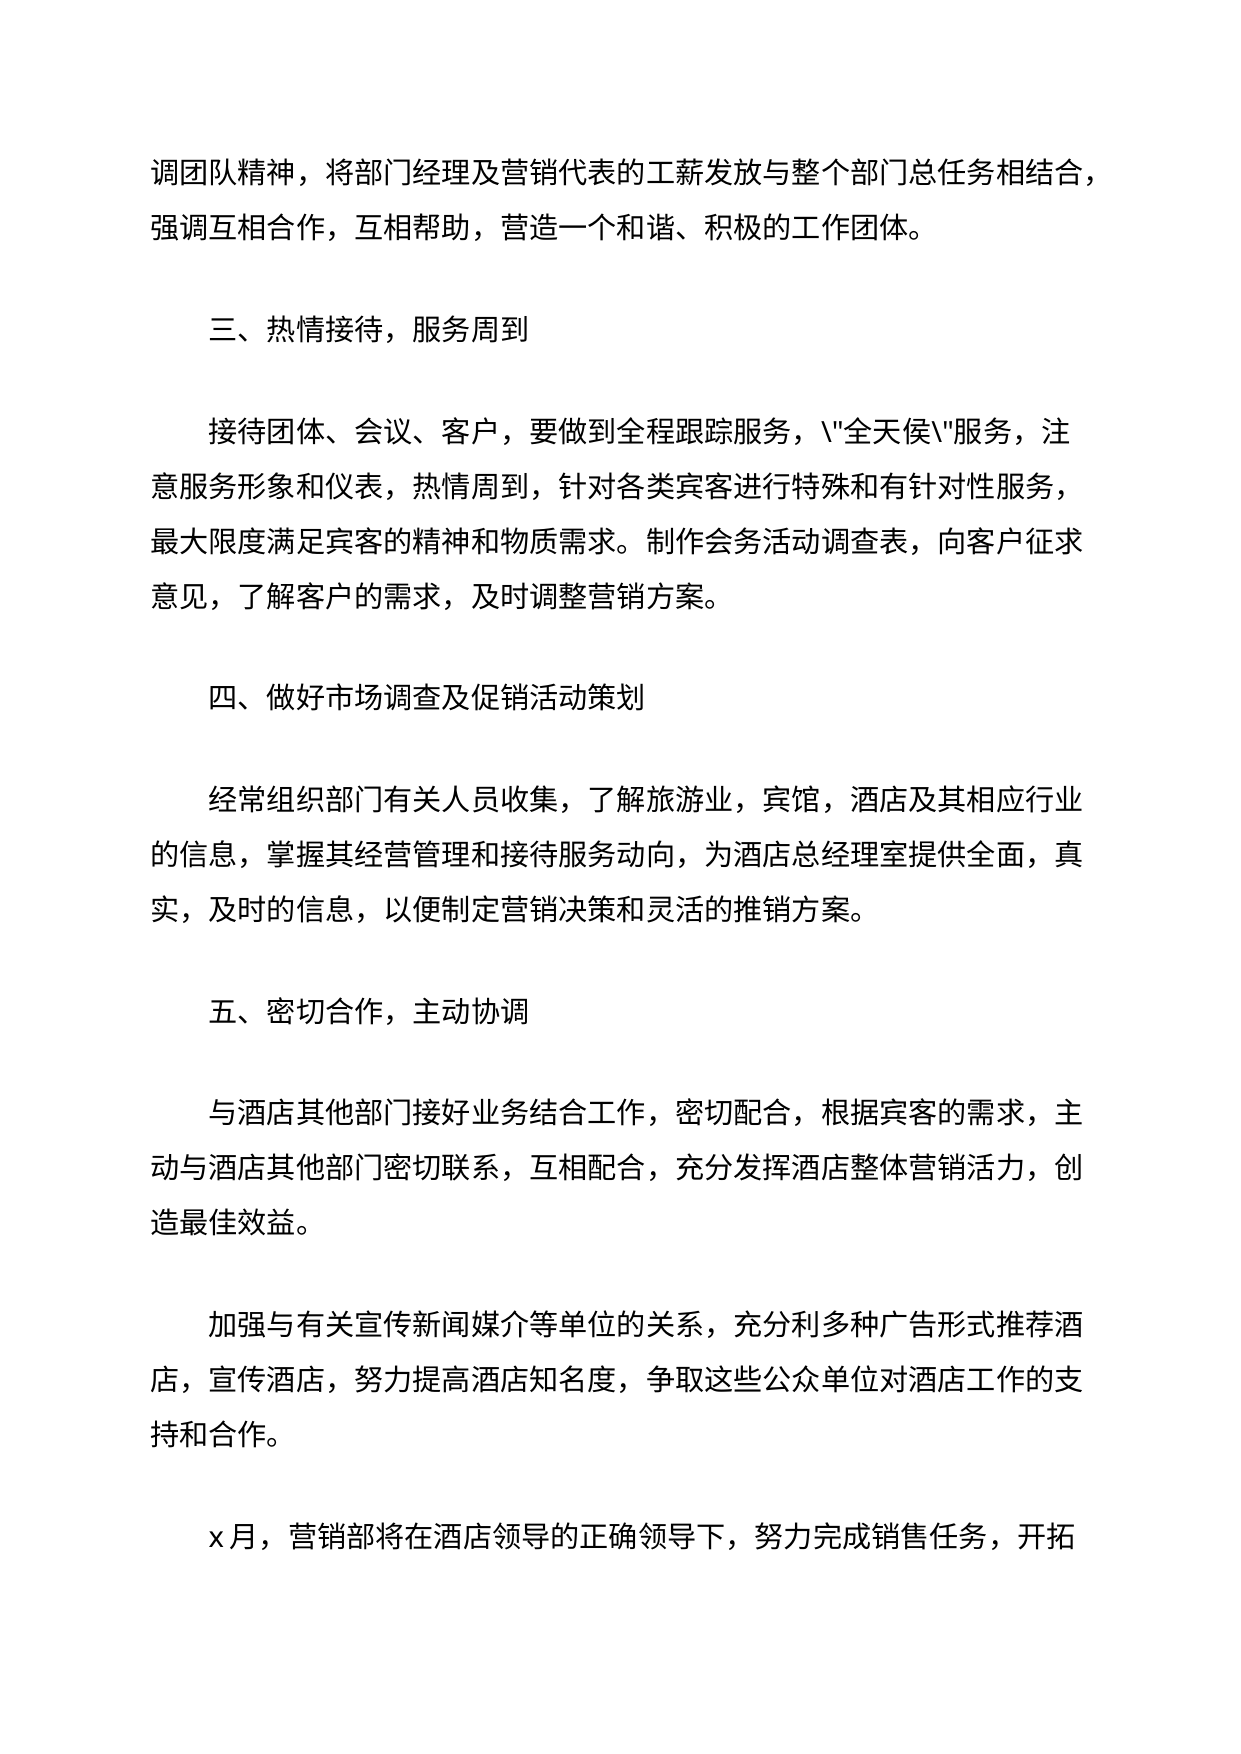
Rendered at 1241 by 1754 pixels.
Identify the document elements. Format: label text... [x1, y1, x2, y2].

text 与酒店其他部门接好业务结合工作，密切配合，根据宾客的需求，主动与酒店其他部门密切联系，互相配合，充分发挥酒店整体营销活力，创造最佳效益。 [150, 1090, 1090, 1242]
text 接待团体、会议、客户，要做到全程跟踪服务，\"全天侯\"服务，注意服务形象和仪表，热情周到，针对各类宾客进行特殊和有针对性服务，最大限度满足宾客的精神和物质需求。制作会务活动调查表，向客户征求意见，了解客户的需求，及时调整营销方案。 [150, 408, 1090, 616]
text 三、热情接待，服务周到 [150, 307, 1090, 349]
text 经常组织部门有关人员收集，了解旅游业，宾馆，酒店及其相应行业的信息，掌握其经营管理和接待服务动向，为酒店总经理室提供全面，真实，及时的信息，以便制定营销决策和灵活的推销方案。 [150, 777, 1090, 929]
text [150, 1513, 1090, 1556]
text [150, 150, 1090, 247]
text 四、做好市场调查及促销活动策划 [150, 675, 1090, 717]
text 加强与有关宣传新闻媒介等单位的关系，充分利多种广告形式推荐酒店，宣传酒店，努力提高酒店知名度，争取这些公众单位对酒店工作的支持和合作。 [150, 1302, 1090, 1454]
text 五、密切合作，主动协调 [150, 988, 1090, 1031]
